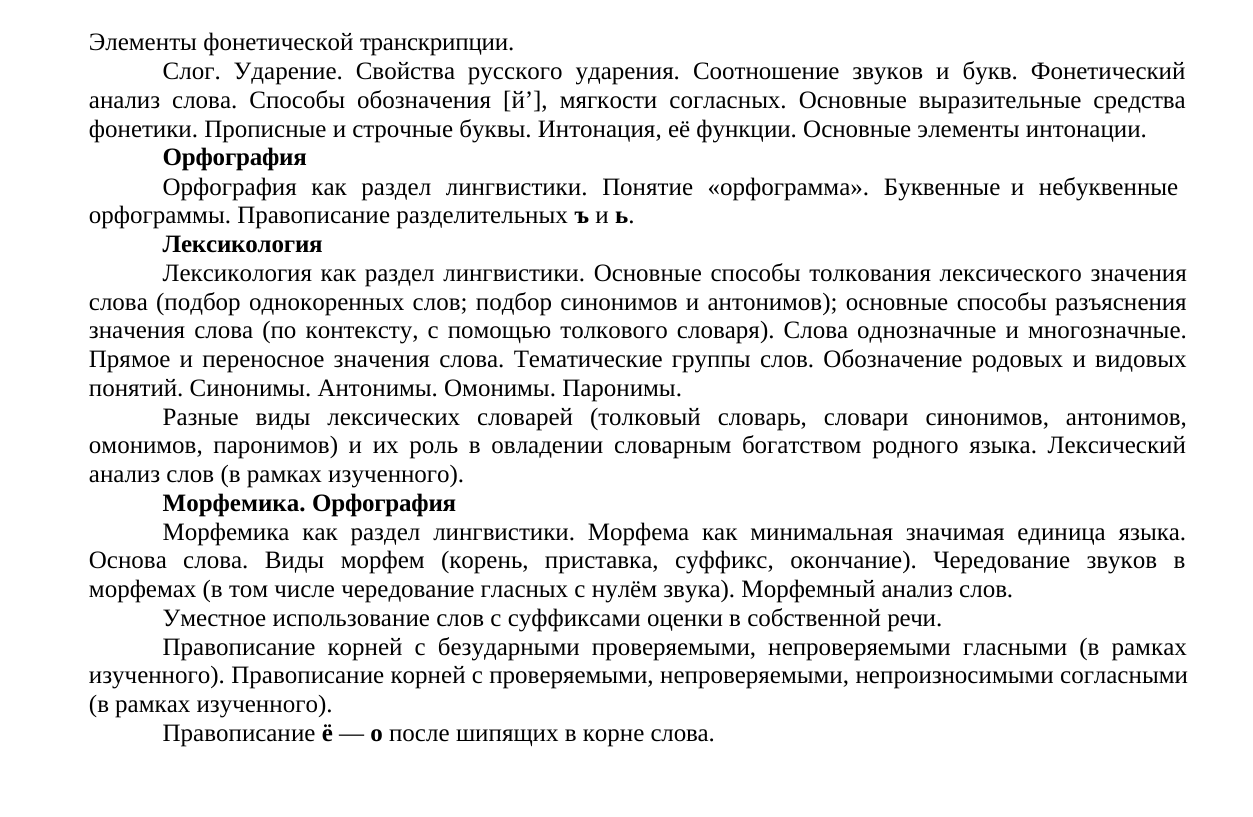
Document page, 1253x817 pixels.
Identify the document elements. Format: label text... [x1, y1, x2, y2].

text Морфемика как раздел лингвистики. Морфема как минимальная значимая единица языка. Основа слова. Виды морфем (корень, приставка, суффикс, окончание). Чередование звуков в морфемах (в том числе чередование гласных с нулём звука). Морфемный анализ слов. [89, 517, 1187, 603]
text Уместное использование слов с суффиксами оценки в собственной речи. [162, 603, 1223, 632]
subtitle Лексикология [162, 229, 1223, 258]
subtitle Морфемика. Орфография [162, 488, 1223, 517]
text Слог. Ударение. Свойства русского ударения. Соотношение звуков и букв. Фонетический анализ слова. Способы обозначения [й’], мягкости согласных. Основные выразительные средства фонетики. Прописные и строчные буквы. Интонация, её функции. Основные элементы интонации. [89, 56, 1187, 142]
text Орфография как раздел лингвистики. Понятие «орфограмма». Буквенные и небуквенные орфограммы. Правописание разделительных ъ и ь. [89, 172, 1223, 229]
text Правописание ё — о после шипящих в корне слова. [162, 718, 1223, 747]
text Лексикология как раздел лингвистики. Основные способы толкования лексического значения слова (подбор однокоренных слов; подбор синонимов и антонимов); основные способы разъяснения значения слова (по контексту, с помощью толкового словаря). Слова однозначные и многозначные. Прямое и переносное значения слова. Тематические группы слов. Обозначение родовых и видовых понятий. Синонимы. Антонимы. Омонимы. Паронимы. [89, 258, 1188, 402]
text Элементы фонетической транскрипции. [89, 27, 1223, 56]
text Разные виды лексических словарей (толковый словарь, словари синонимов, антонимов, омонимов, паронимов) и их роль в овладении словарным богатством родного языка. Лексический анализ слов (в рамках изученного). [89, 402, 1188, 488]
text Правописание корней с безударными проверяемыми, непроверяемыми гласными (в рамках изученного). Правописание корней с проверяемыми, непроверяемыми, непроизносимыми согласными (в рамках изученного). [89, 632, 1188, 718]
subtitle Орфография [162, 143, 1223, 172]
